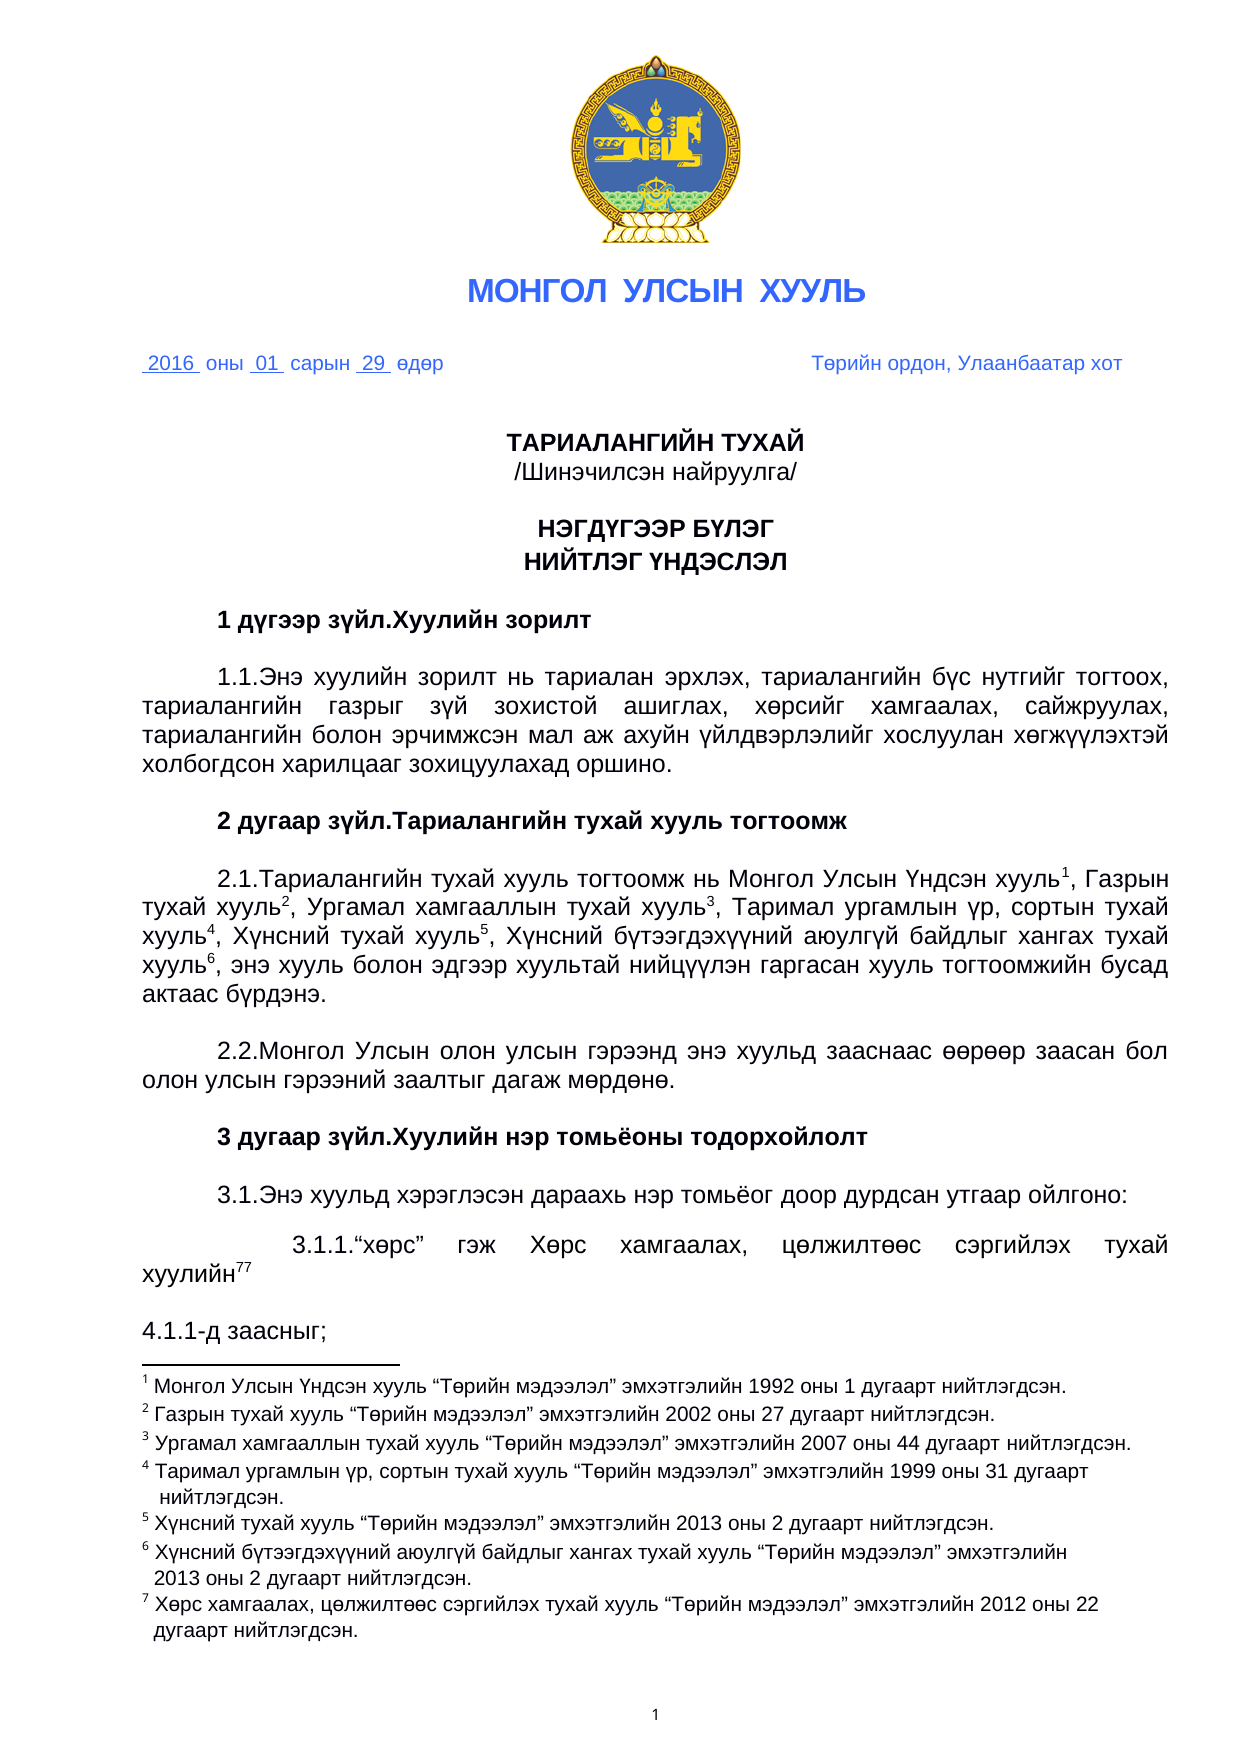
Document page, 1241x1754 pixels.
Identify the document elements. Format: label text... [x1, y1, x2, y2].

picture [570, 55, 741, 243]
text 1 дүгээр зүйл.Хуулийн зорилт [142, 605, 1169, 634]
text 2.1.Тариалангийн тухай хууль тогтоомж нь Монгол Улсын Үндсэн хууль, Газрын тухай хууль, Ургамал хамгааллын тухай хууль, Таримал ургамлын үр, сортын тухай хууль, Хүнсний тухай хууль, Хүнсний бүтээгдэхүүний аюулгүй байдлыг хангах тухай хууль, энэ хууль болон эдгээр хуультай нийцүүлэн гаргасан хууль тогтоомжийн бусад актаас бүрдэнэ. [142, 864, 1169, 1007]
text 2 дугаар зүйл.Тариалангийн тухай хууль тогтоомж [142, 806, 1169, 835]
text 2016 оны 01 сарын 29 өдөр Төрийн ордон, Улаанбаатар хот [142, 351, 1169, 375]
text 2.2.Монгол Улсын олон улсын гэрээнд энэ хуульд зааснаас өөрөөр заасан бол олон улсын гэрээний заалтыг дагаж мөрдөнө. [142, 1036, 1169, 1094]
title МОНГОЛ УЛСЫН ХУУЛЬ [127, 271, 1207, 309]
text ТАРИАЛАНГИЙН ТУХАЙ [142, 428, 1169, 457]
text 3 дугаар зүйл.Хуулийн нэр томьёоны тодорхойлолт [142, 1122, 1169, 1151]
text 1.1.Энэ хуулийн зорилт нь тариалан эрхлэх, тариалангийн бүс нутгийг тогтоох, тариалангийн газрыг зүй зохистой ашиглах, хөрсийг хамгаалах, сайжруулах, тариалангийн болон эрчимжсэн мал аж ахуйн үйлдвэрлэлийг хослуулан хөгжүүлэхтэй холбогдсон харилцааг зохицуулахад оршино. [142, 662, 1169, 777]
text 3.1.1.“хөрс” гэж Хөрс хамгаалах, цөлжилтөөс сэргийлэх тухай хуулийн7 [142, 1230, 1169, 1287]
text НИЙТЛЭГ ҮНДЭСЛЭЛ [142, 547, 1169, 576]
text 3.1.Энэ хуульд хэрэглэсэн дараахь нэр томьёог доор дурдсан утгаар ойлгоно: [142, 1180, 1169, 1209]
text НЭГДҮГЭЭР БҮЛЭГ [142, 514, 1169, 543]
text 4.1.1-д заасныг; [142, 1316, 1169, 1345]
text /Шинэчилсэн найруулга/ [142, 457, 1169, 486]
